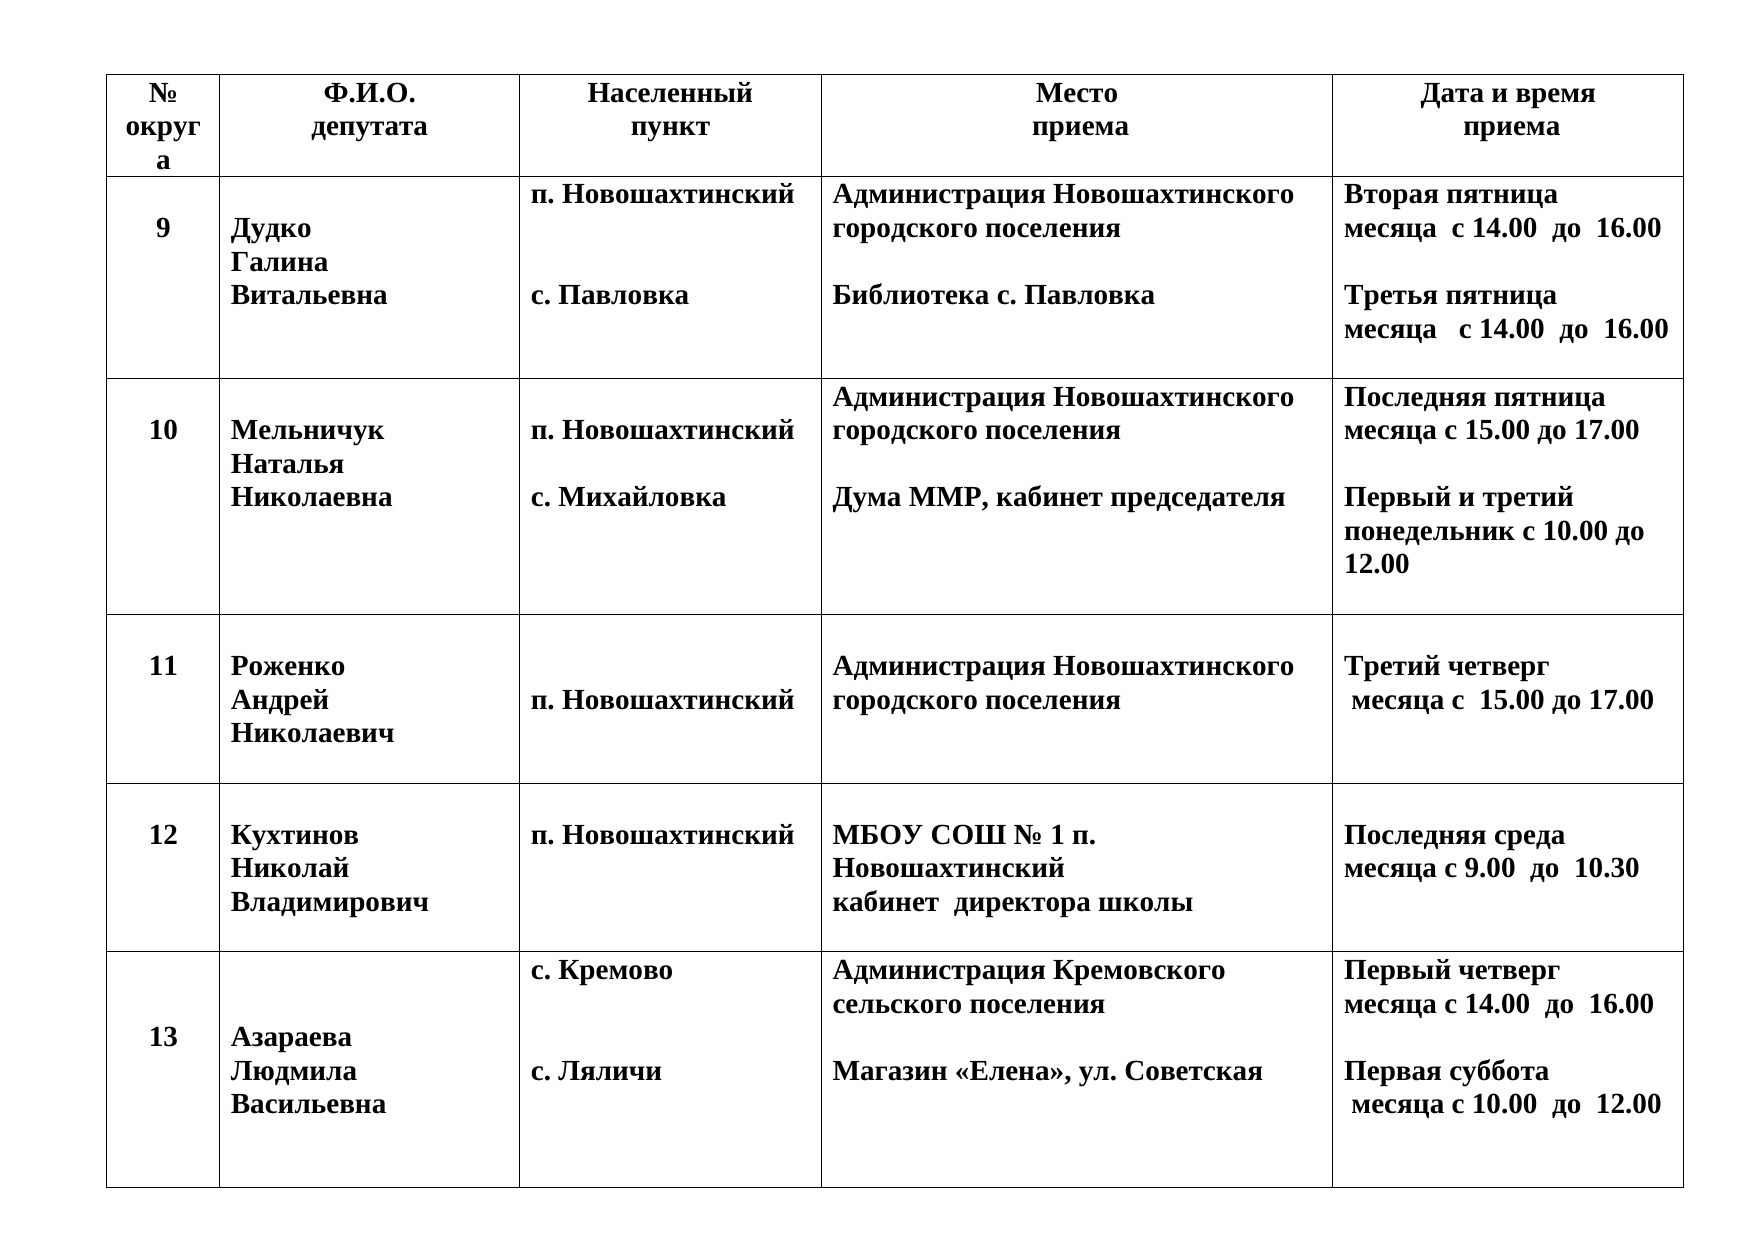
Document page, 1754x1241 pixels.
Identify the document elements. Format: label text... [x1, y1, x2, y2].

table_cell Первый четверг месяца с 14.00 до 16.00 Первая суббота месяца с 10.00 до 12.00 [1333, 952, 1683, 1187]
table_cell 13 [107, 952, 219, 1187]
table_cell 12 [107, 784, 219, 951]
table_cell п. Новошахтинский [520, 784, 821, 951]
table_cell Администрация Новошахтинского городского поселения [822, 615, 1332, 782]
table_header Населенный пункт [520, 75, 821, 176]
table_cell п. Новошахтинский с. Михайловка [520, 379, 821, 614]
table_cell Кухтинов Николай Владимирович [220, 784, 519, 951]
table_header Ф.И.О. депутата [220, 75, 519, 176]
table_header Дата и время приема [1333, 75, 1683, 176]
table_cell Администрация Новошахтинского городского поселения Дума ММР, кабинет председателя [822, 379, 1332, 614]
table_cell Мельничук Наталья Николаевна [220, 379, 519, 614]
table_cell Третий четверг месяца с 15.00 до 17.00 [1333, 615, 1683, 782]
table_header Место приема [822, 75, 1332, 176]
table_cell Вторая пятница месяца с 14.00 до 16.00 Третья пятница месяца с 14.00 до 16.00 [1333, 177, 1683, 378]
table_cell Азараева Людмила Васильевна [220, 952, 519, 1187]
table_cell п. Новошахтинский с. Павловка [520, 177, 821, 378]
table_cell 11 [107, 615, 219, 782]
table_cell п. Новошахтинский [520, 615, 821, 782]
table_cell Последняя пятница месяца с 15.00 до 17.00 Первый и третий понедельник с 10.00 до 12.00 [1333, 379, 1683, 614]
table_cell Администрация Новошахтинского городского поселения Библиотека с. Павловка [822, 177, 1332, 378]
table_cell Роженко Андрей Николаевич [220, 615, 519, 782]
table_cell с. Кремово с. Ляличи [520, 952, 821, 1187]
table_cell Администрация Кремовского сельского поселения Магазин «Елена», ул. Советская [822, 952, 1332, 1187]
table_cell Последняя среда месяца с 9.00 до 10.30 [1333, 784, 1683, 951]
table_header № округа [107, 75, 219, 176]
table_cell МБОУ СОШ № 1 п. Новошахтинский кабинет директора школы [822, 784, 1332, 951]
table_cell 9 [107, 177, 219, 378]
table_cell 10 [107, 379, 219, 614]
table_cell Дудко Галина Витальевна [220, 177, 519, 378]
